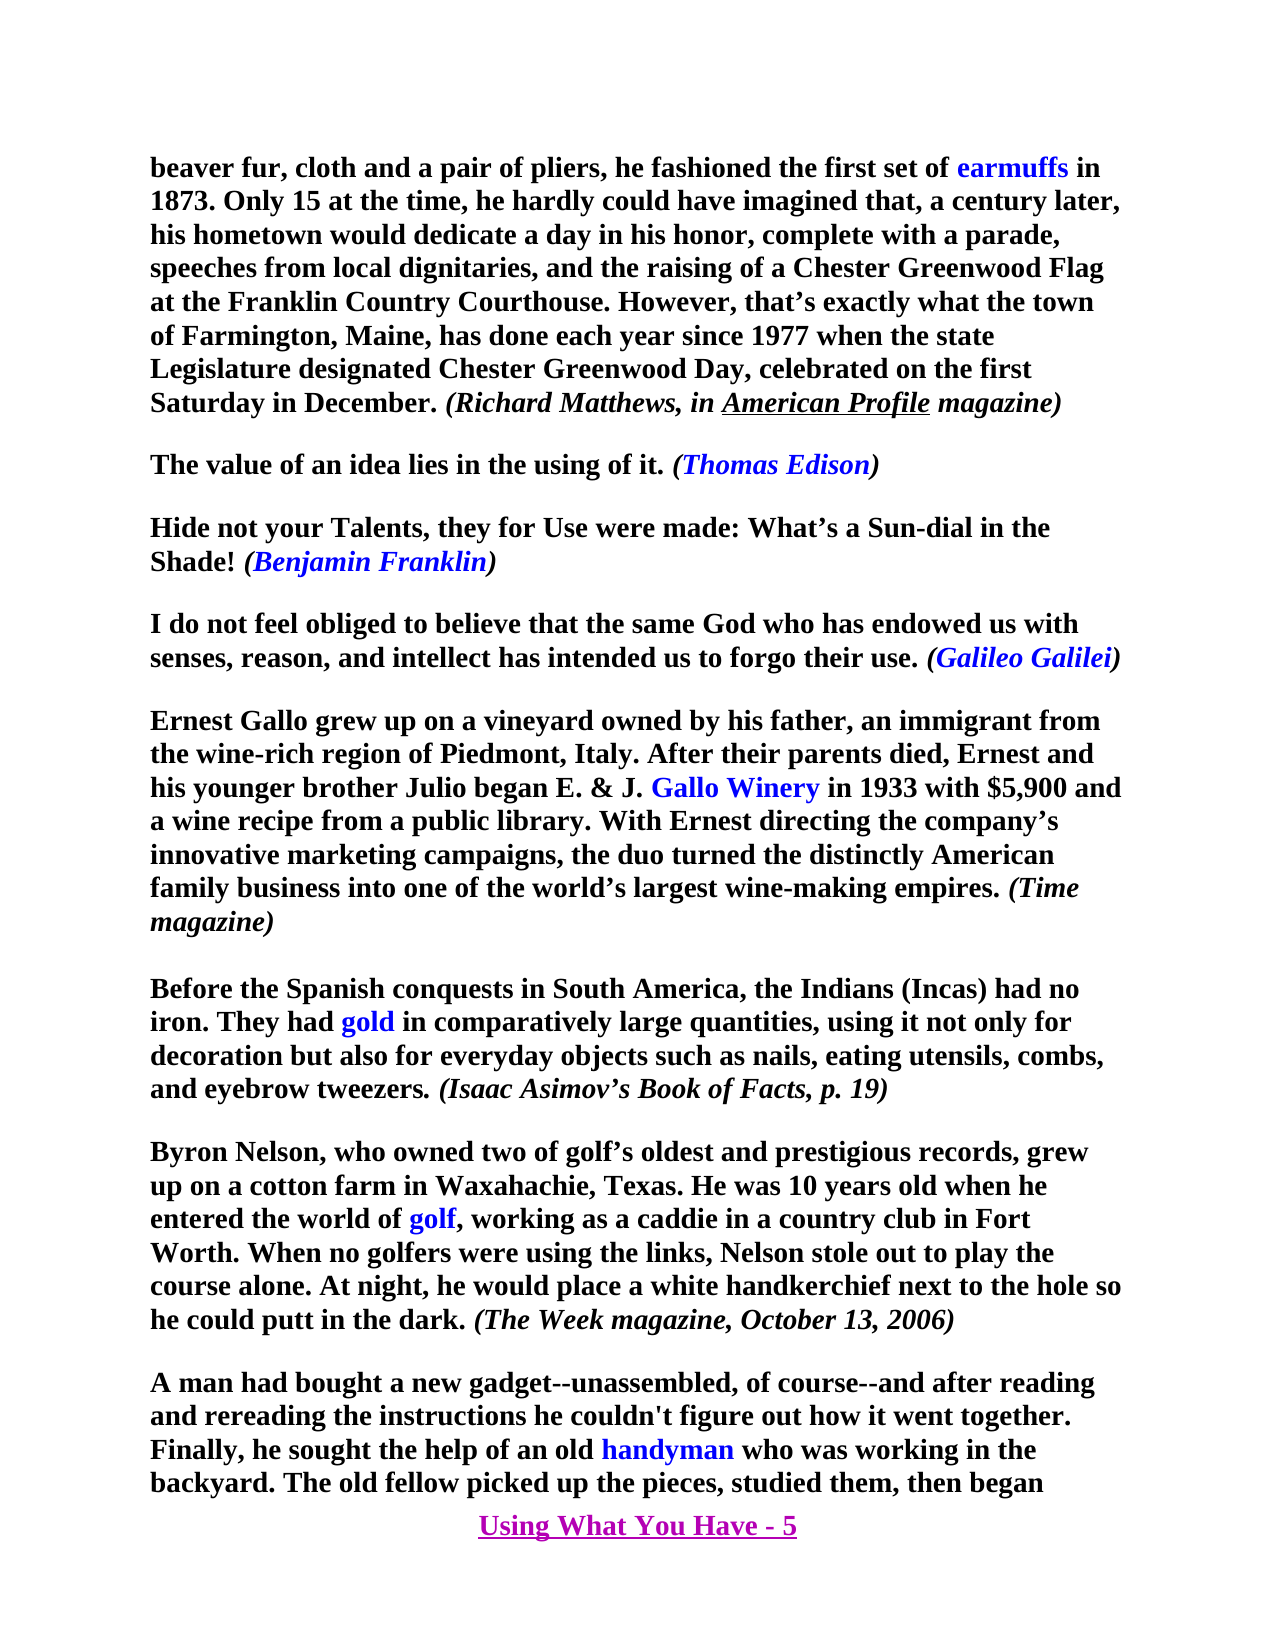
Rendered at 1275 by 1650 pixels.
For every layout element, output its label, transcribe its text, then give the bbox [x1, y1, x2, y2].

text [150, 150, 1125, 418]
text Ernest Gallo grew up on a vineyard owned by his father, an immigrant from the wine-rich region of Piedmont, Italy. After their parents died, Ernest and his younger brother Julio began E. & J. Gallo Winery in 1933 with $5,900 and a wine recipe from a public library. With Ernest directing the company’s innovative marketing campaigns, the duo turned the distinctly American family business into one of the world’s largest wine-making empires. (Time magazine) [150, 703, 1125, 937]
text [150, 1365, 1125, 1499]
text The value of an idea lies in the using of it. (Thomas Edison) [150, 447, 1125, 481]
text Hide not your Talents, they for Use were made: What’s a Sun-dial in the Shade! (Benjamin Franklin) [150, 510, 1125, 577]
text Before the Spanish conquests in South America, the Indians (Incas) had no iron. They had gold in comparatively large quantities, using it not only for decoration but also for everyday objects such as nails, eating utensils, combs, and eyebrow tweezers. (Isaac Asimov’s Book of Facts, p. 19) [150, 971, 1125, 1105]
text Byron Nelson, who owned two of golf’s oldest and prestigious records, grew up on a cotton farm in Waxahachie, Texas. He was 10 years old when he entered the world of golf, working as a caddie in a country club in Fort Worth. When no golfers were using the links, Nelson stole out to play the course alone. At night, he would place a white handkerchief next to the hole so he could putt in the dark. (The Week magazine, October 13, 2006) [150, 1134, 1125, 1336]
text I do not feel obliged to believe that the same God who has endowed us with senses, reason, and intellect has intended us to forgo their use. (Galileo Galilei) [150, 606, 1125, 673]
